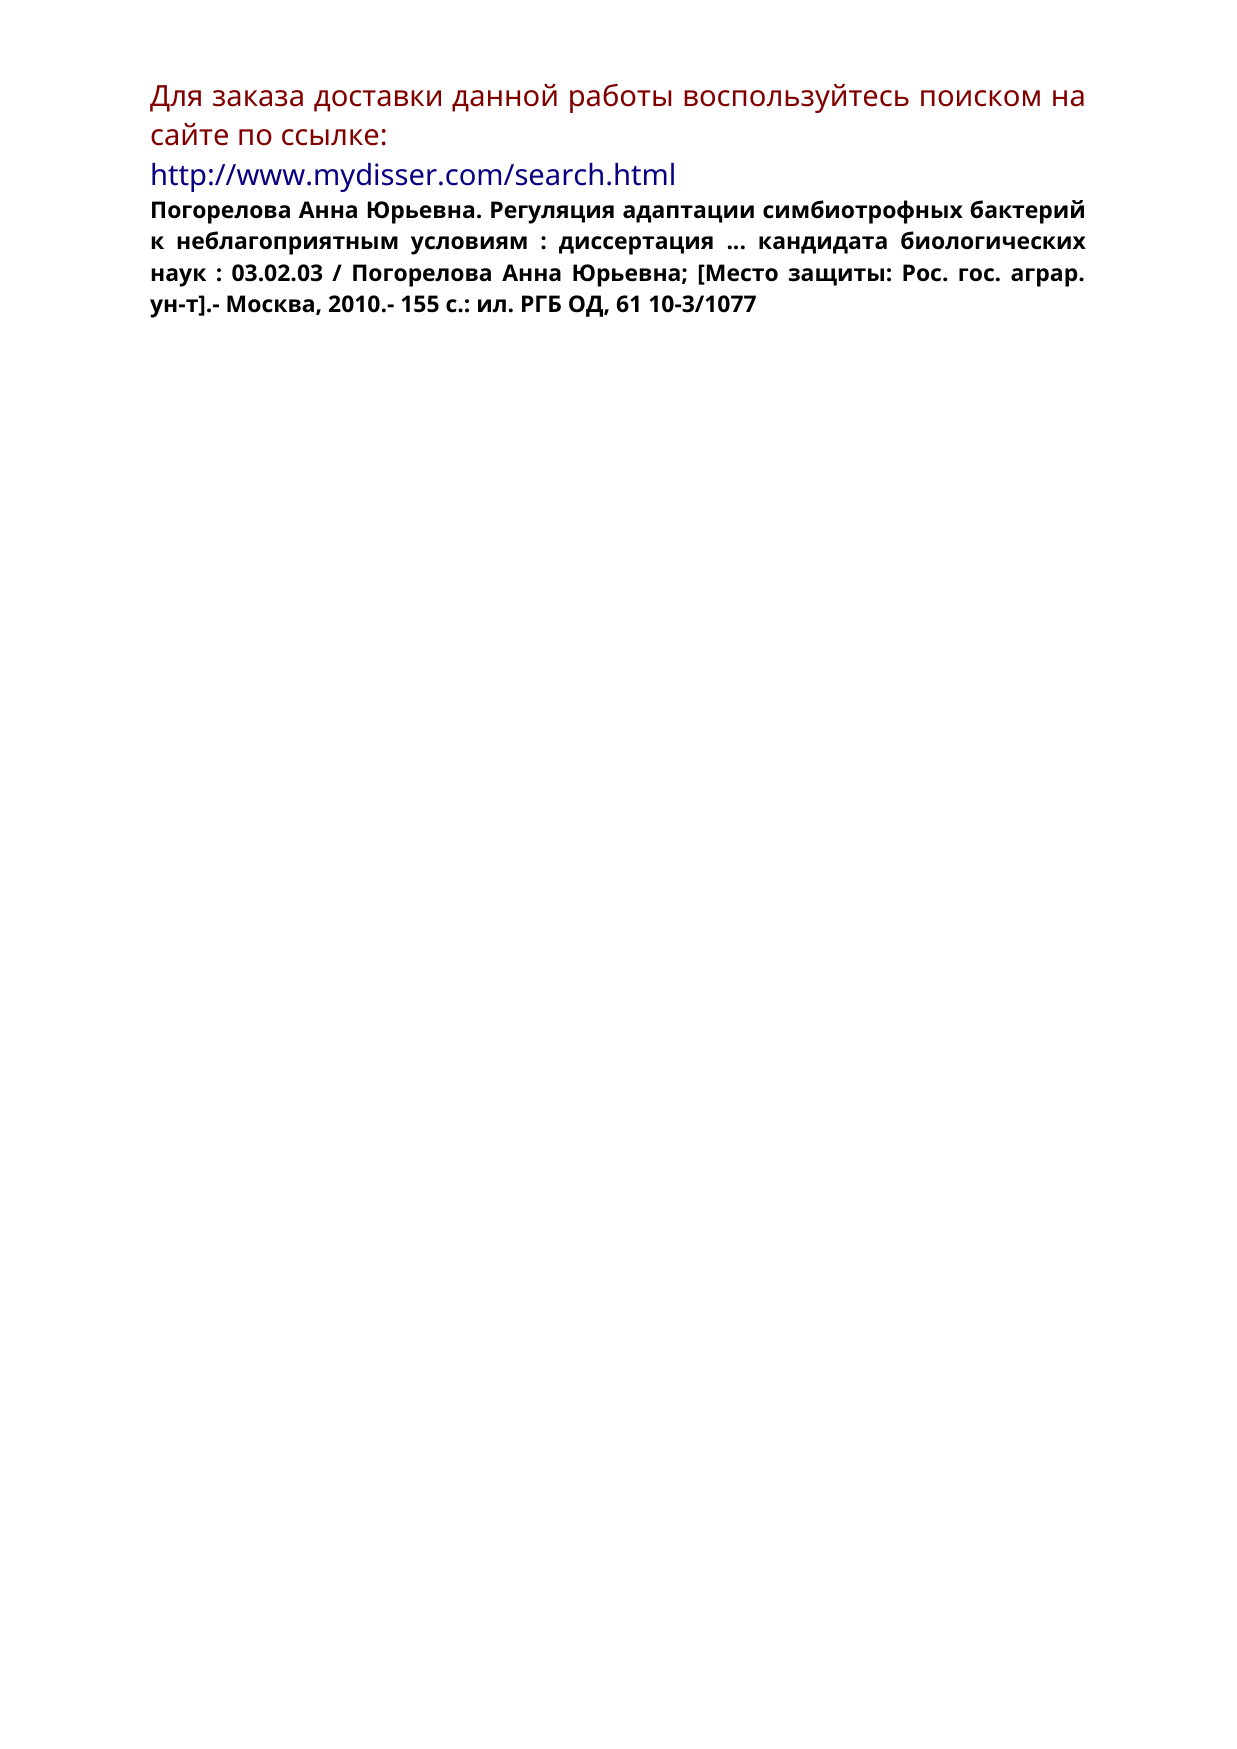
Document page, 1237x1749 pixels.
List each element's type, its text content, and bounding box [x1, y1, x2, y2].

text Погорелова Анна Юрьевна. Регуляция адаптации симбиотрофных бактерий к неблагоприятным условиям : диссертация ... кандидата биологических наук : 03.02.03 / Погорелова Анна Юрьевна; [Место защиты: Рос. гос. аграр. ун-т].- Москва, 2010.- 155 с.: ил. РГБ ОД, 61 10-3/1077 [150, 194, 1086, 319]
